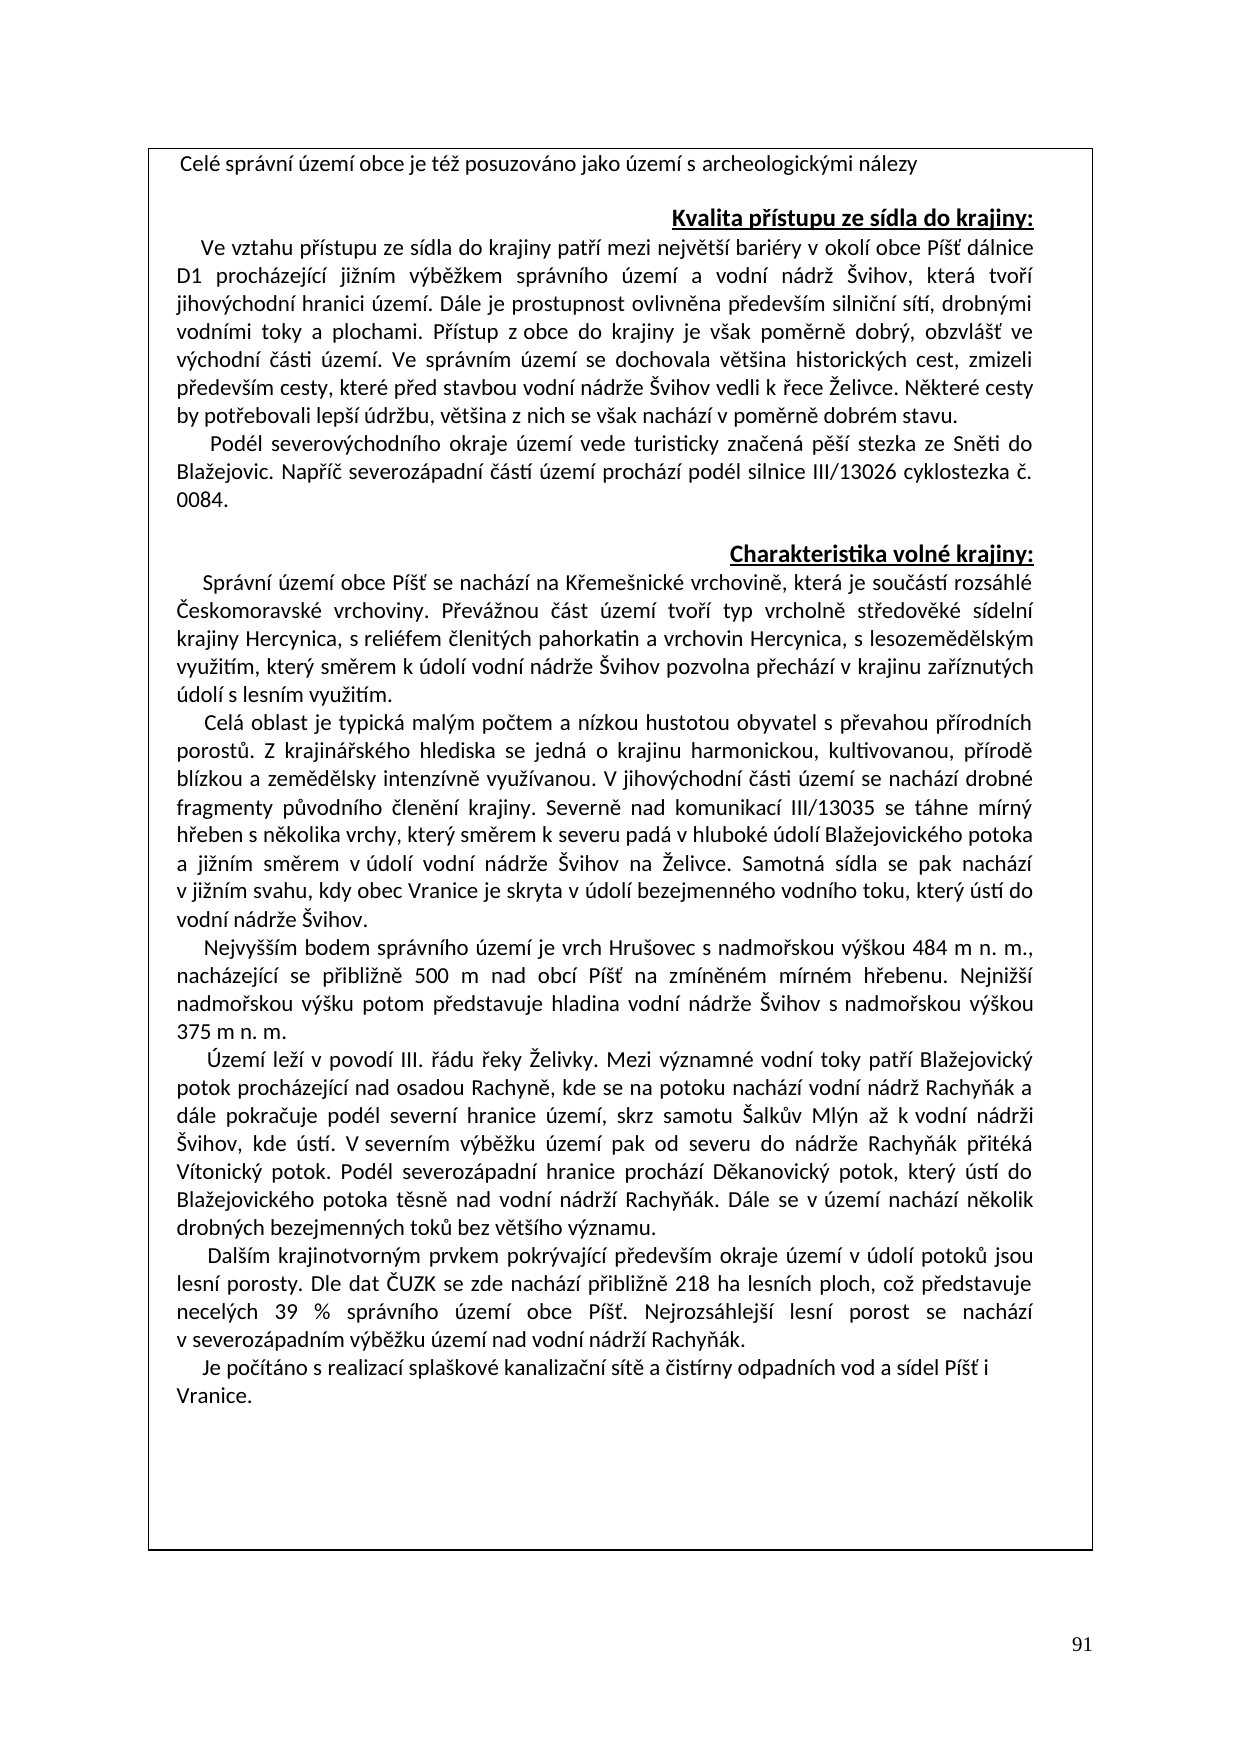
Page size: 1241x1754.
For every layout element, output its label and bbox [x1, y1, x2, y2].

table_cell [149, 149, 1092, 1549]
